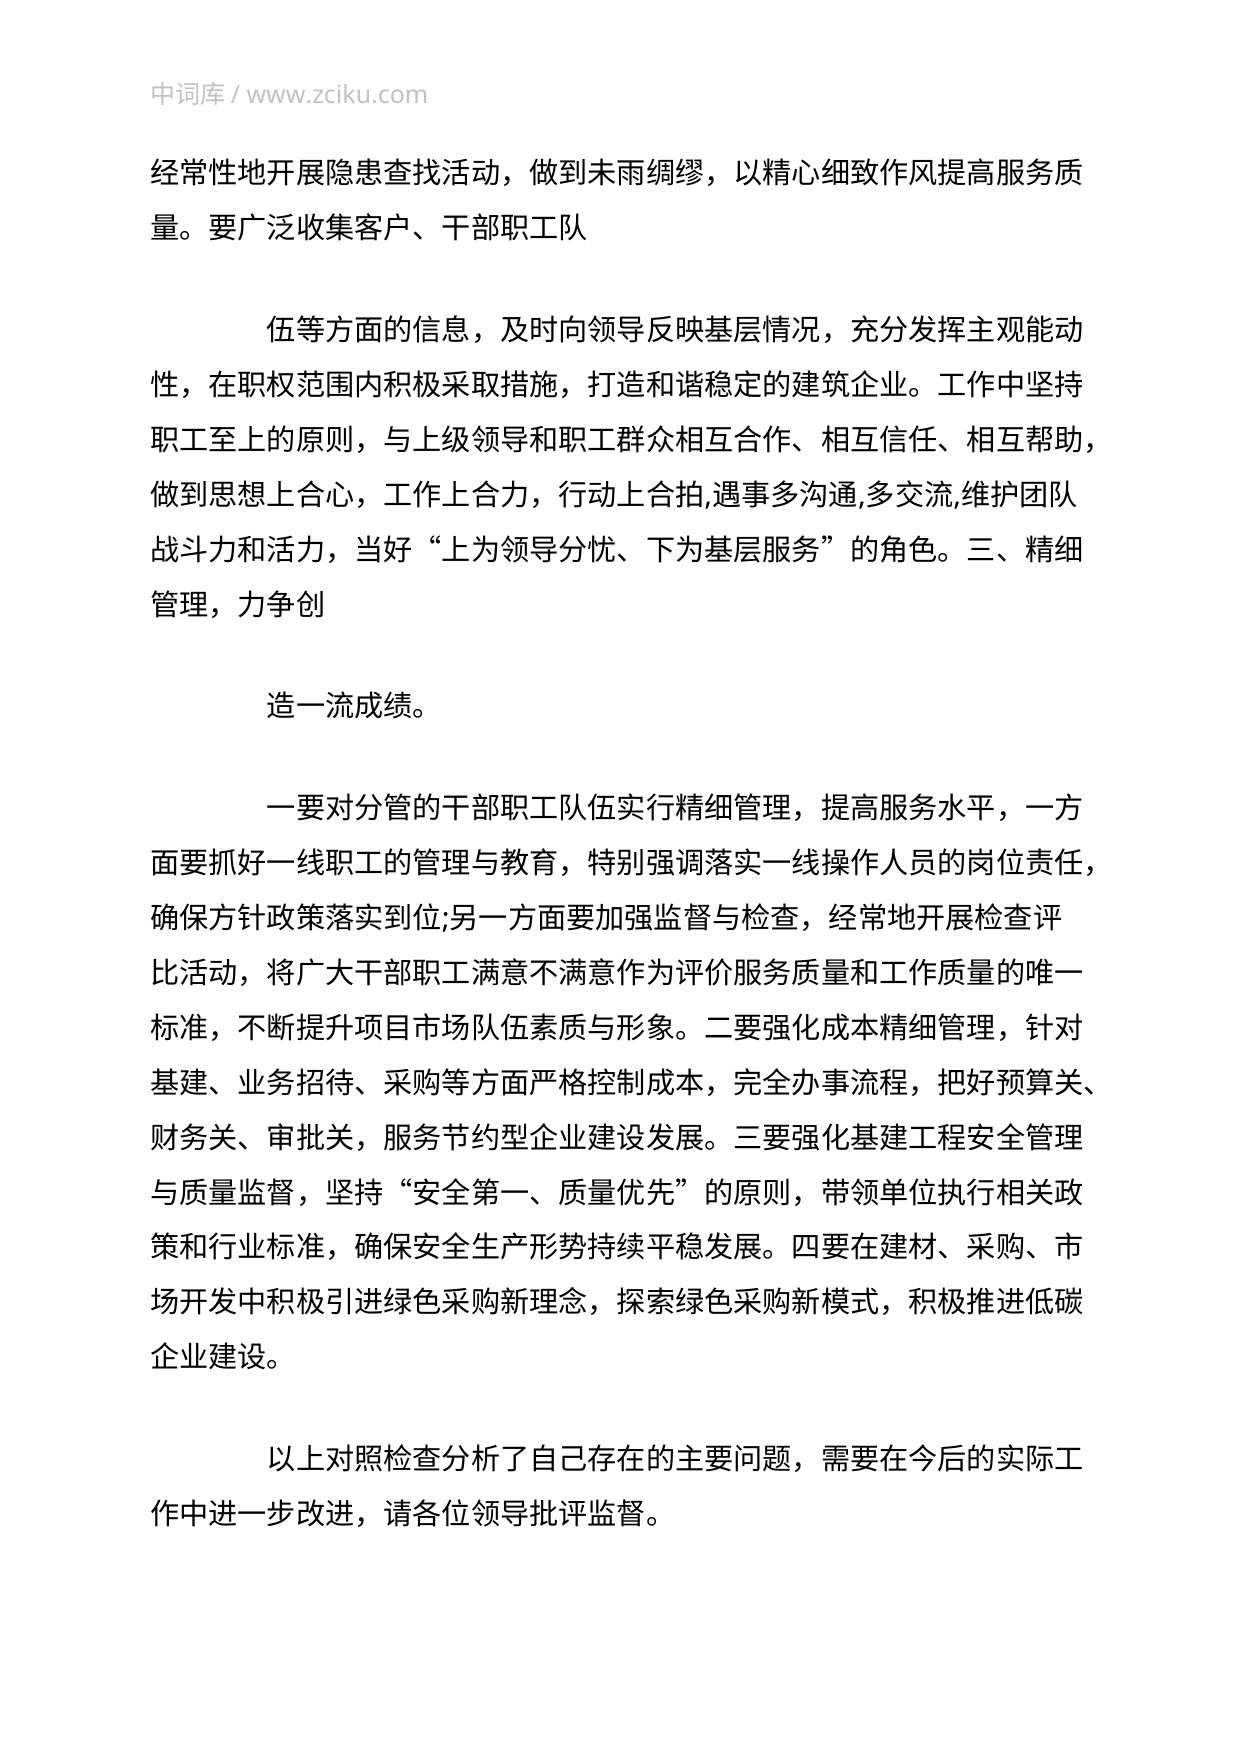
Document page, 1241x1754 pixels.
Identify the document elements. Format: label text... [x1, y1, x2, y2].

text 一要对分管的干部职工队伍实行精细管理，提高服务水平，一方面要抓好一线职工的管理与教育，特别强调落实一线操作人员的岗位责任，确保方针政策落实到位;另一方面要加强监督与检查，经常地开展检查评比活动，将广大干部职工满意不满意作为评价服务质量和工作质量的唯一标准，不断提升项目市场队伍素质与形象。二要强化成本精细管理，针对基建、业务招待、采购等方面严格控制成本，完全办事流程，把好预算关、财务关、审批关，服务节约型企业建设发展。三要强化基建工程安全管理与质量监督，坚持“安全第一、质量优先”的原则，带领单位执行相关政策和行业标准，确保安全生产形势持续平稳发展。四要在建材、采购、市场开发中积极引进绿色采购新理念，探索绿色采购新模式，积极推进低碳企业建设。 [150, 785, 1090, 1376]
text 造一流成绩。 [150, 683, 1090, 725]
text 以上对照检查分析了自己存在的主要问题，需要在今后的实际工作中进一步改进，请各位领导批评监督。 [150, 1436, 1090, 1533]
text 伍等方面的信息，及时向领导反映基层情况，充分发挥主观能动性，在职权范围内积极采取措施，打造和谐稳定的建筑企业。工作中坚持职工至上的原则，与上级领导和职工群众相互合作、相互信任、相互帮助，做到思想上合心，工作上合力，行动上合拍,遇事多沟通,多交流,维护团队战斗力和活力，当好“上为领导分忧、下为基层服务”的角色。三、精细管理，力争创 [150, 307, 1090, 623]
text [150, 150, 1090, 247]
